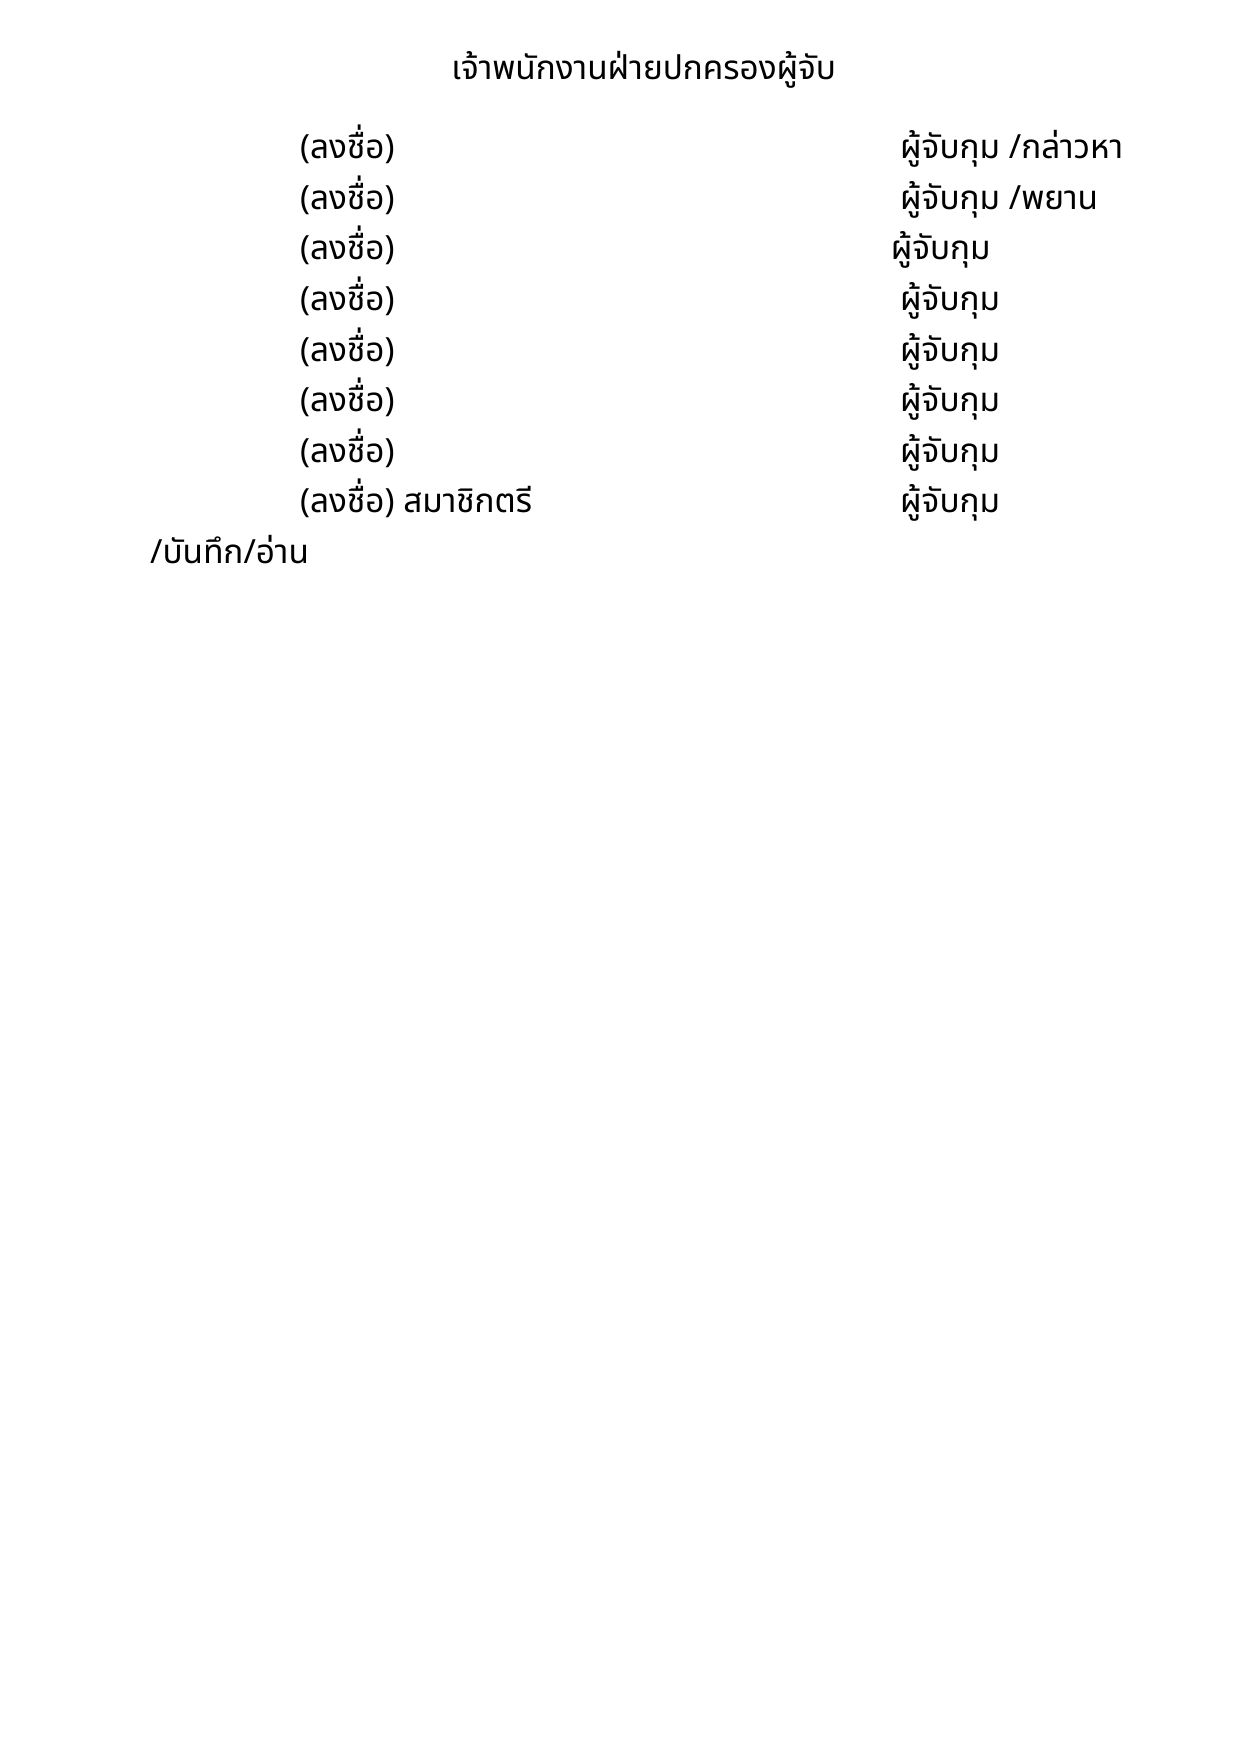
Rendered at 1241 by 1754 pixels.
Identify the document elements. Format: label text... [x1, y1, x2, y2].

text (ลงชื่อ) ผู้จับกุม /พยาน [150, 173, 1137, 224]
text เจ้าพนักงานฝ่ายปกครองผู้จับ [150, 44, 1137, 95]
text (ลงชื่อ) สมาชิกตรี ผู้จับกุม /บันทึก/อ่าน [150, 477, 1137, 578]
text (ลงชื่อ) ผู้จับกุม /กล่าวหา [150, 123, 1137, 173]
text (ลงชื่อ) ผู้จับกุม [150, 427, 1137, 477]
text (ลงชื่อ) ผู้จับกุม [150, 376, 1137, 427]
text (ลงชื่อ) ผู้จับกุม [150, 275, 1137, 325]
text (ลงชื่อ) ผู้จับกุม [150, 325, 1137, 376]
text (ลงชื่อ) ผู้จับกุม [150, 224, 1137, 275]
